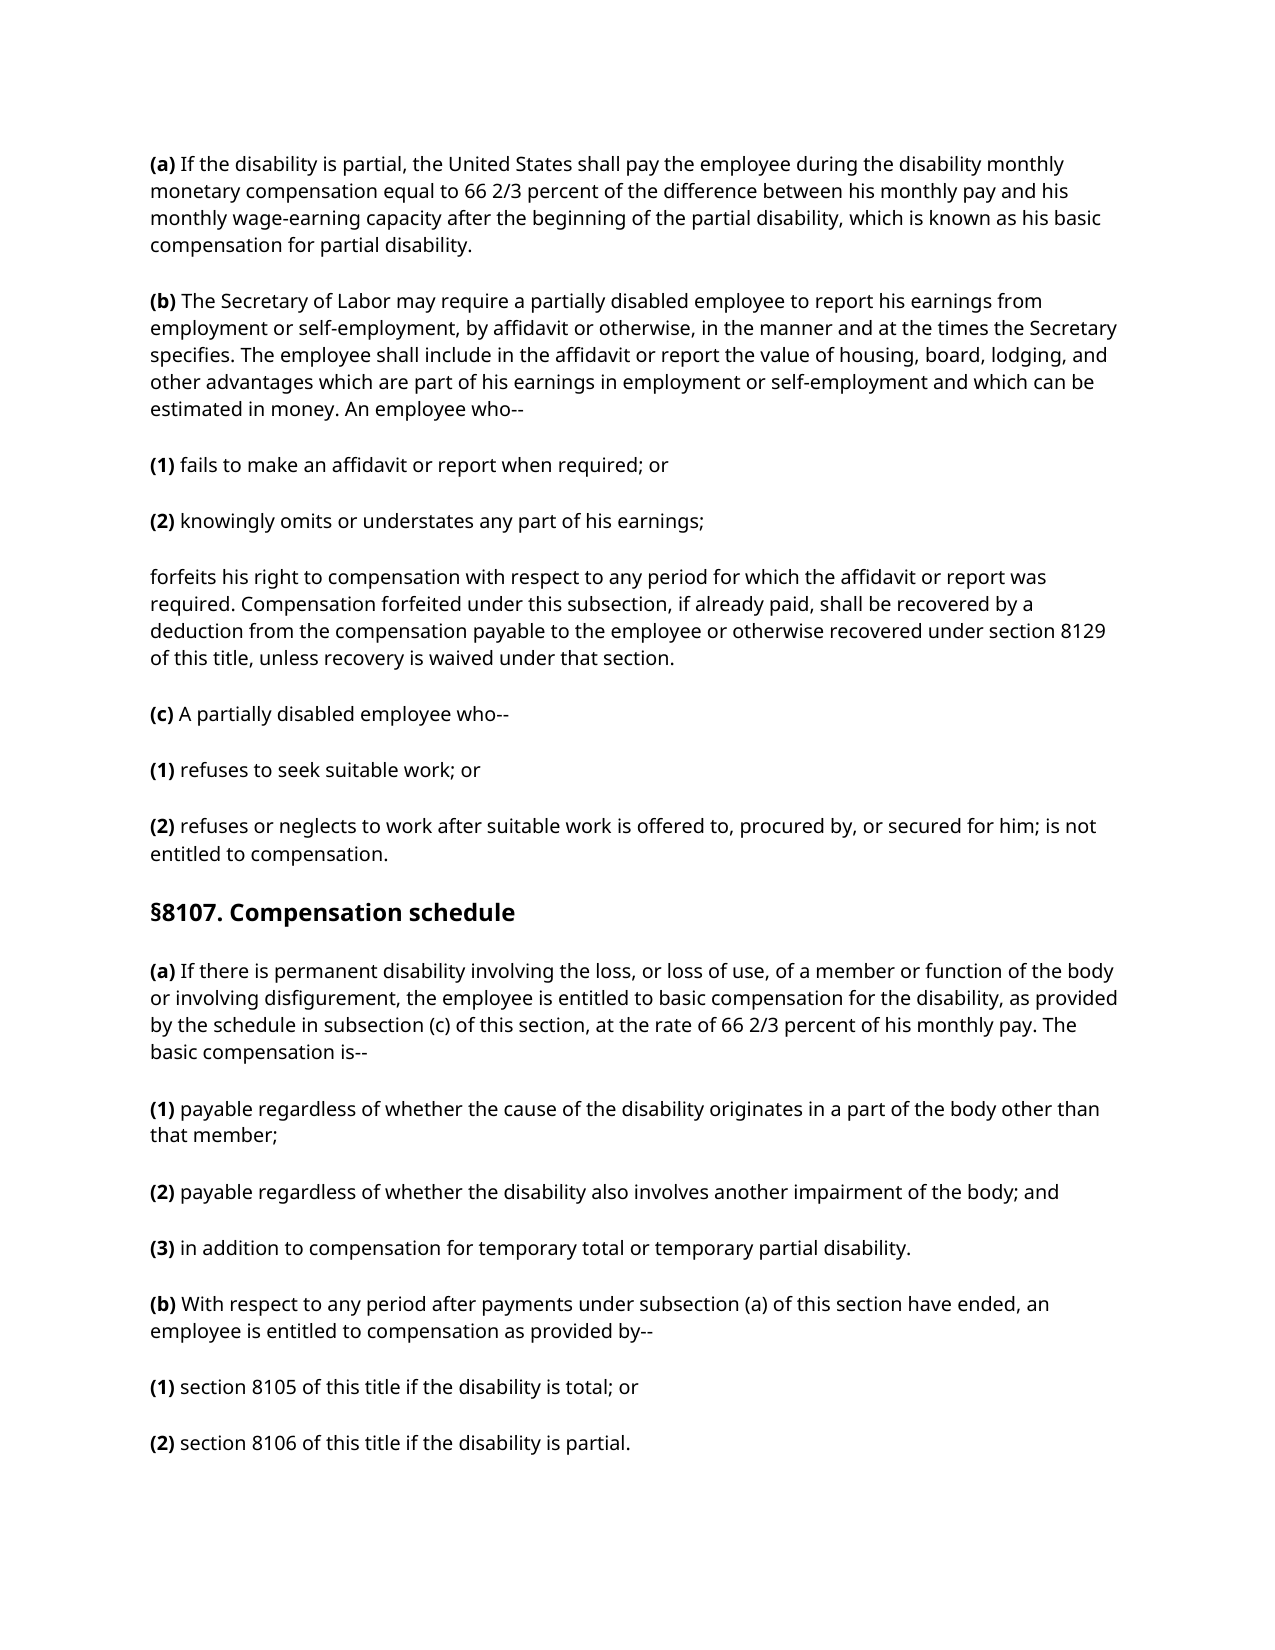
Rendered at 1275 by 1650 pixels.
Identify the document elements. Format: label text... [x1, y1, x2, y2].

text (c) A partially disabled employee who-- [150, 701, 1125, 727]
text (b) The Secretary of Labor may require a partially disabled employee to report his earnings from employment or self-employment, by affidavit or otherwise, in the manner and at the times the Secretary specifies. The employee shall include in the affidavit or report the value of housing, board, lodging, and other advantages which are part of his earnings in employment or self-employment and which can be estimated in money. An employee who-- [150, 287, 1125, 422]
text forfeits his right to compensation with respect to any period for which the affidavit or report was required. Compensation forfeited under this subsection, if already paid, shall be recovered by a deduction from the compensation payable to the employee or otherwise recovered under section 8129 of this title, unless recovery is waived under that section. [150, 563, 1125, 671]
text (2) knowingly omits or understates any part of his earnings; [150, 507, 1125, 534]
text (b) With respect to any period after payments under subsection (a) of this section have ended, an employee is entitled to compensation as provided by-- [150, 1290, 1125, 1344]
text (1) section 8105 of this title if the disability is total; or [150, 1373, 1125, 1400]
text (2) payable regardless of whether the disability also involves another impairment of the body; and [150, 1178, 1125, 1205]
text (3) in addition to compensation for temporary total or temporary partial disability. [150, 1234, 1125, 1261]
text (2) refuses or neglects to work after suitable work is offered to, procured by, or secured for him; is not entitled to compensation. [150, 813, 1125, 867]
text (1) fails to make an affidavit or report when required; or [150, 451, 1125, 478]
text §8107. Compensation schedule [150, 896, 1125, 928]
text (2) section 8106 of this title if the disability is partial. [150, 1429, 1125, 1456]
text (a) If the disability is partial, the United States shall pay the employee during the disability monthly monetary compensation equal to 66 2/3 percent of the difference between his monthly pay and his monthly wage-earning capacity after the beginning of the partial disability, which is known as his basic compensation for partial disability. [150, 150, 1125, 258]
text (a) If there is permanent disability involving the loss, or loss of use, of a member or function of the body or involving disfigurement, the employee is entitled to basic compensation for the disability, as provided by the schedule in subsection (c) of this section, at the rate of 66 2/3 percent of his monthly pay. The basic compensation is-- [150, 958, 1125, 1066]
text (1) refuses to seek suitable work; or [150, 757, 1125, 784]
text (1) payable regardless of whether the cause of the disability originates in a part of the body other than that member; [150, 1095, 1125, 1149]
